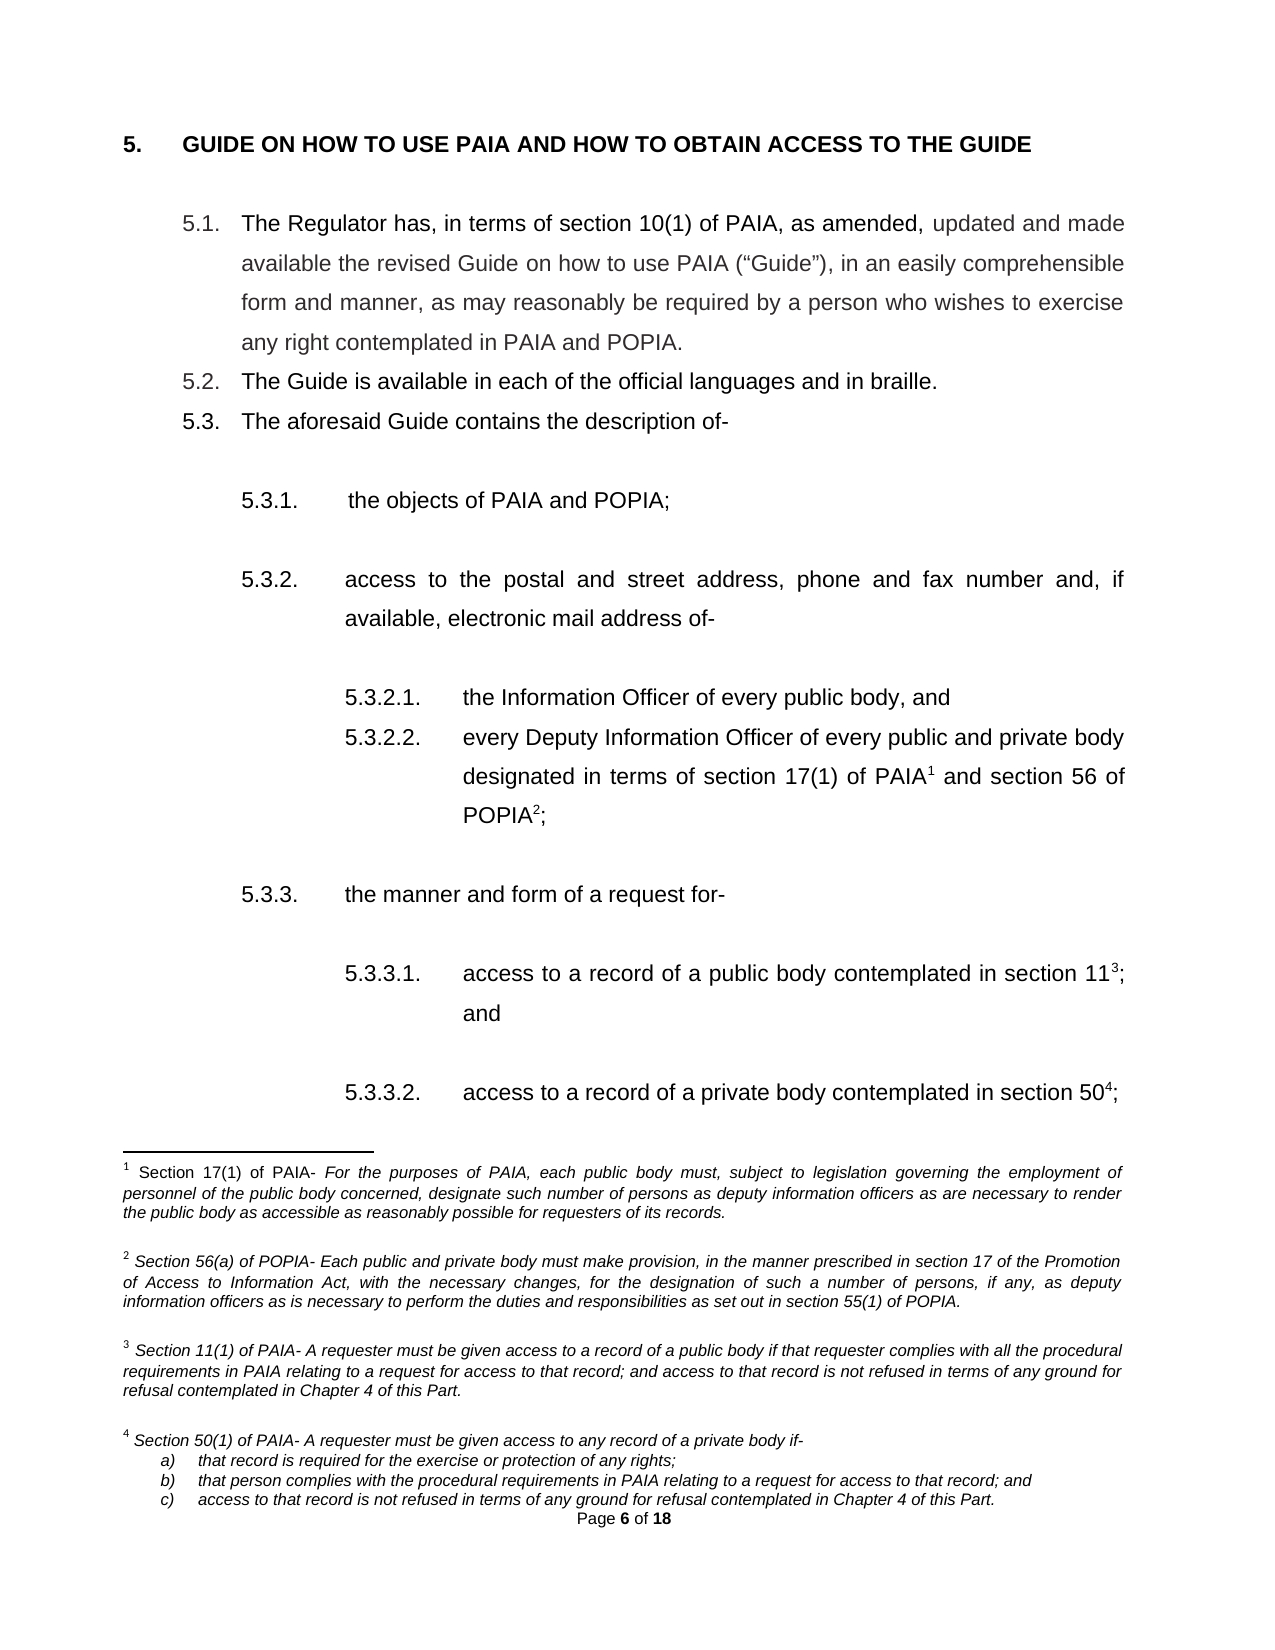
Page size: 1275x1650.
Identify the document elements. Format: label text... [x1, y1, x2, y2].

list the objects of PAIA and POPIA; [241, 487, 1125, 513]
list the Information Officer of every public body, and [344, 684, 1125, 710]
list The aforesaid Guide contains the description of- [182, 408, 1125, 434]
list the manner and form of a request for- [241, 881, 1125, 908]
list The Guide is available in each of the official languages and in braille. [182, 368, 1125, 394]
list access to a record of a public body contemplated in section 11; and [344, 960, 1125, 1026]
list every Deputy Information Officer of every public and private body designated in terms of section 17(1) of PAIA and section 56 of POPIA; [344, 723, 1125, 829]
list access to the postal and street address, phone and fax number and, if available, electronic mail address of- [241, 566, 1125, 631]
subtitle GUIDE ON HOW TO USE PAIA AND HOW TO OBTAIN ACCESS TO THE GUIDE [123, 131, 1125, 158]
list The Regulator has, in terms of section 10(1) of PAIA, as amended, updated and made available the revised Guide on how to use PAIA (“Guide”), in an easily comprehensible form and manner, as may reasonably be required by a person who wishes to exercise any right contemplated in PAIA and POPIA. [182, 210, 1125, 355]
list access to a record of a private body contemplated in section 50; [344, 1079, 1125, 1105]
